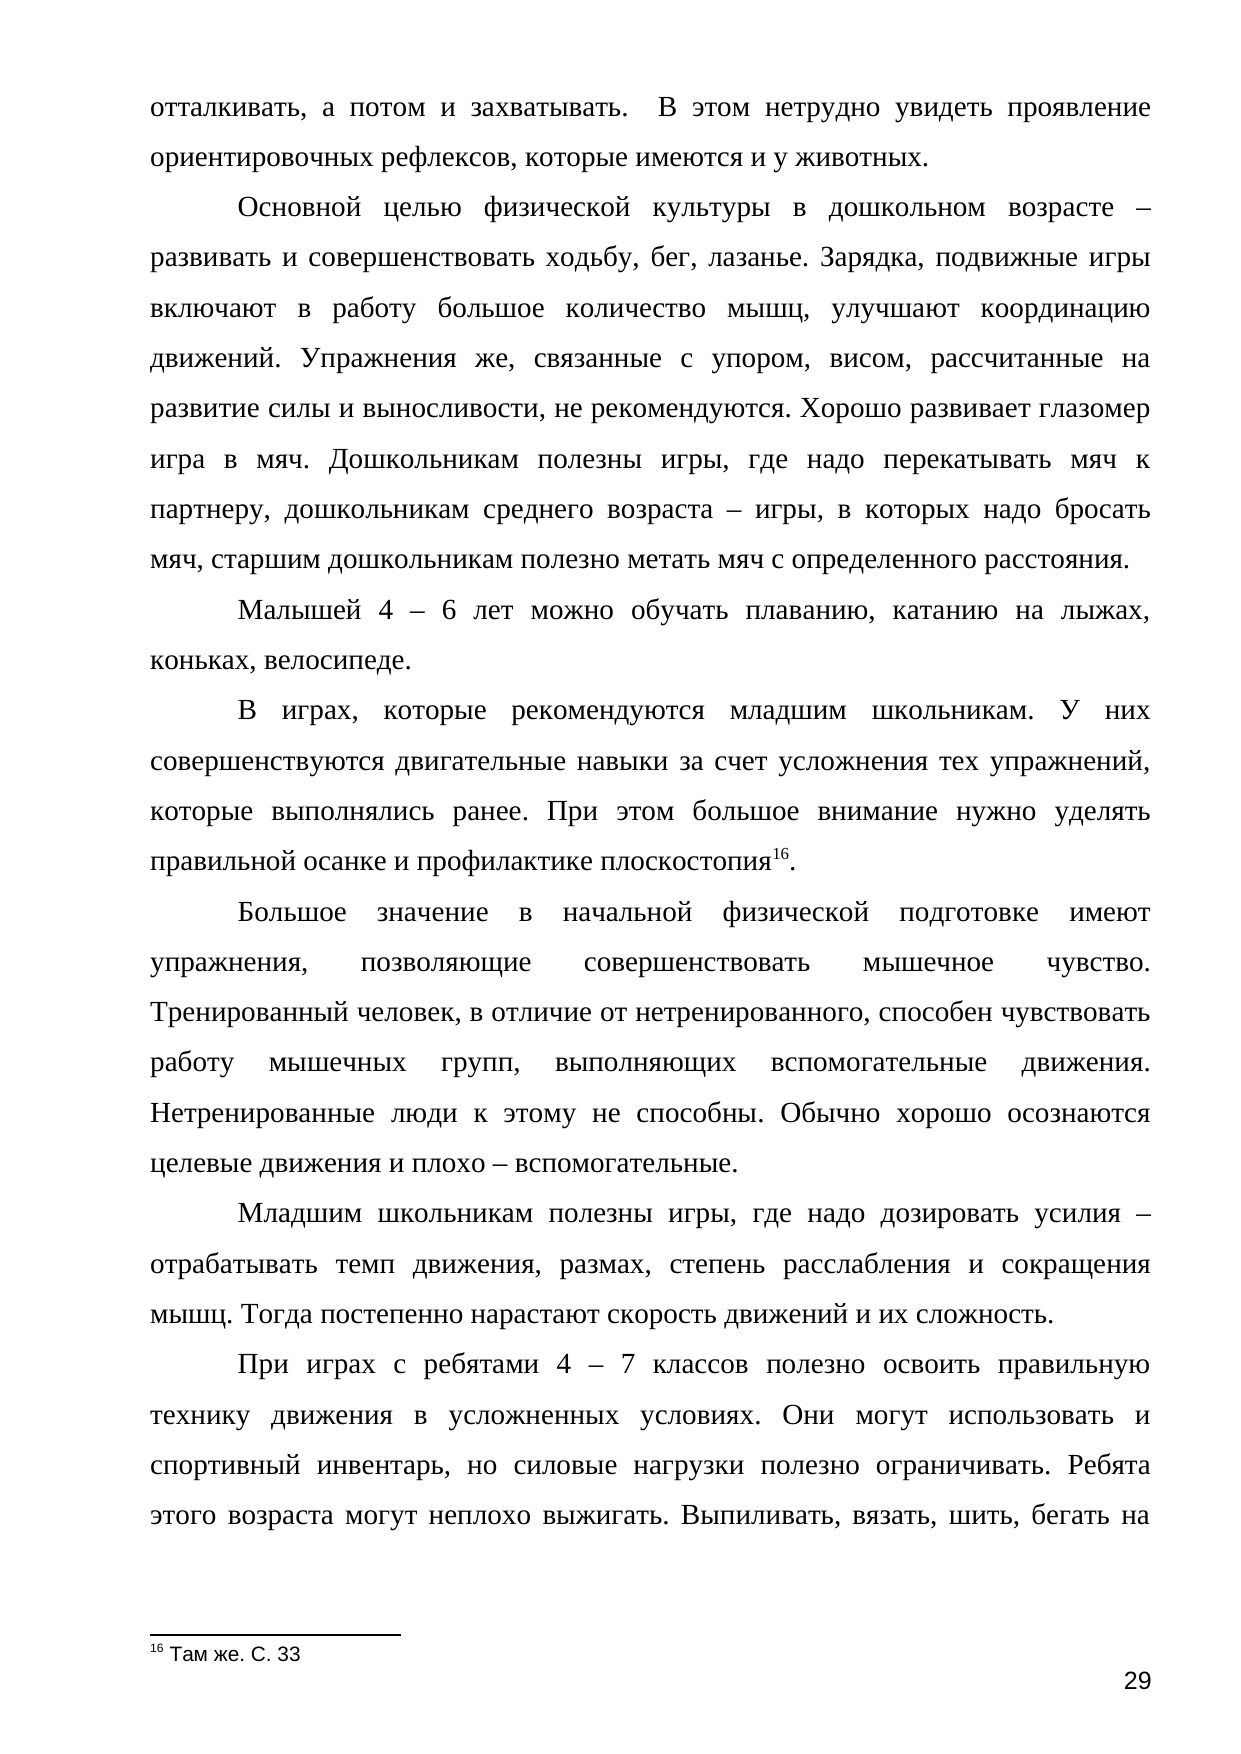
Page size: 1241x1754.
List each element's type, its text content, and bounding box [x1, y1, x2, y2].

text Малышей 4 – 6 лет можно обучать плаванию, катанию на лыжах, коньках, велосипеде. [150, 592, 1152, 676]
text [150, 89, 1152, 172]
text Большое значение в начальной физической подготовке имеют упражнения, позволяющие совершенствовать мышечное чувство. Тренированный человек, в отличие от нетренированного, способен чувствовать работу мышечных групп, выполняющих вспомогательные движения. Нетренированные люди к этому не способны. Обычно хорошо осознаются целевые движения и плохо – вспомогательные. [150, 894, 1152, 1179]
text Основной целью физической культуры в дошкольном возрасте – развивать и совершенствовать ходьбу, бег, лазанье. Зарядка, подвижные игры включают в работу большое количество мышц, улучшают координацию движений. Упражнения же, связанные с упором, висом, рассчитанные на развитие силы и выносливости, не рекомендуются. Хорошо развивает глазомер игра в мяч. Дошкольникам полезны игры, где надо перекатывать мяч к партнеру, дошкольникам среднего возраста – игры, в которых надо бросать мяч, старшим дошкольникам полезно метать мяч с определенного расстояния. [150, 189, 1152, 575]
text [150, 1346, 1152, 1531]
text Младшим школьникам полезны игры, где надо дозировать усилия – отрабатывать темп движения, размах, степень расслабления и сокращения мышц. Тогда постепенно нарастают скорость движений и их сложность. [150, 1196, 1152, 1330]
text В играх, которые рекомендуются младшим школьникам. У них совершенствуются двигательные навыки за счет усложнения тех упражнений, которые выполнялись ранее. При этом большое внимание нужно уделять правильной осанке и профилактике плоскостопия. [150, 692, 1152, 877]
